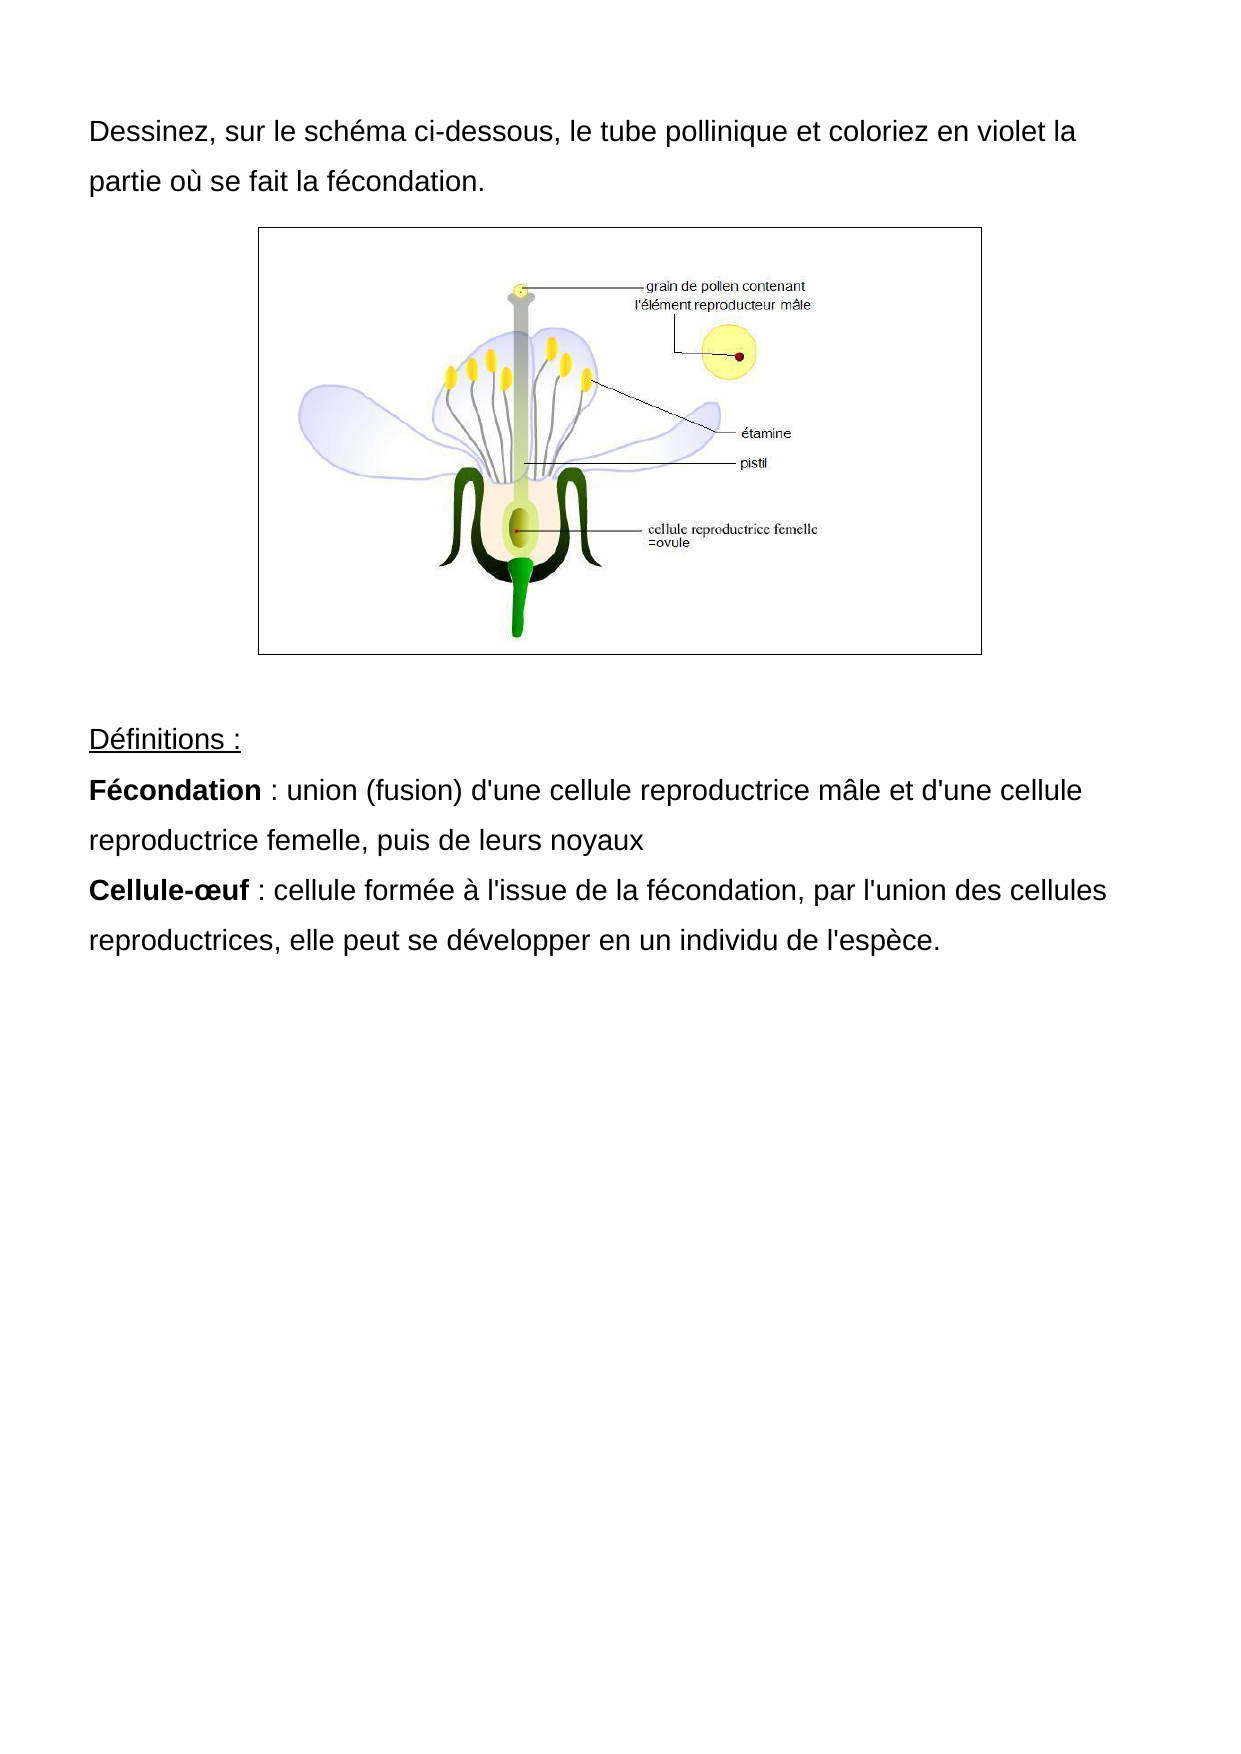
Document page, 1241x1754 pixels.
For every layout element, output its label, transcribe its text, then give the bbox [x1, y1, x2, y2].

text Fécondation : union (fusion) d'une cellule reproductrice mâle et d'une cellule reproductrice femelle, puis de leurs noyaux Cellule-œuf : cellule formée à l'issue de la fécondation, par l'union des cellules reproductrices, elle peut se développer en un individu de l'espèce. [89, 772, 1152, 957]
table_header [259, 228, 981, 654]
text Dessinez, sur le schéma ci-dessous, le tube pollinique et coloriez en violet la partie où se fait la fécondation. [89, 114, 1152, 197]
picture [269, 240, 860, 642]
text Définitions : [89, 722, 1152, 756]
